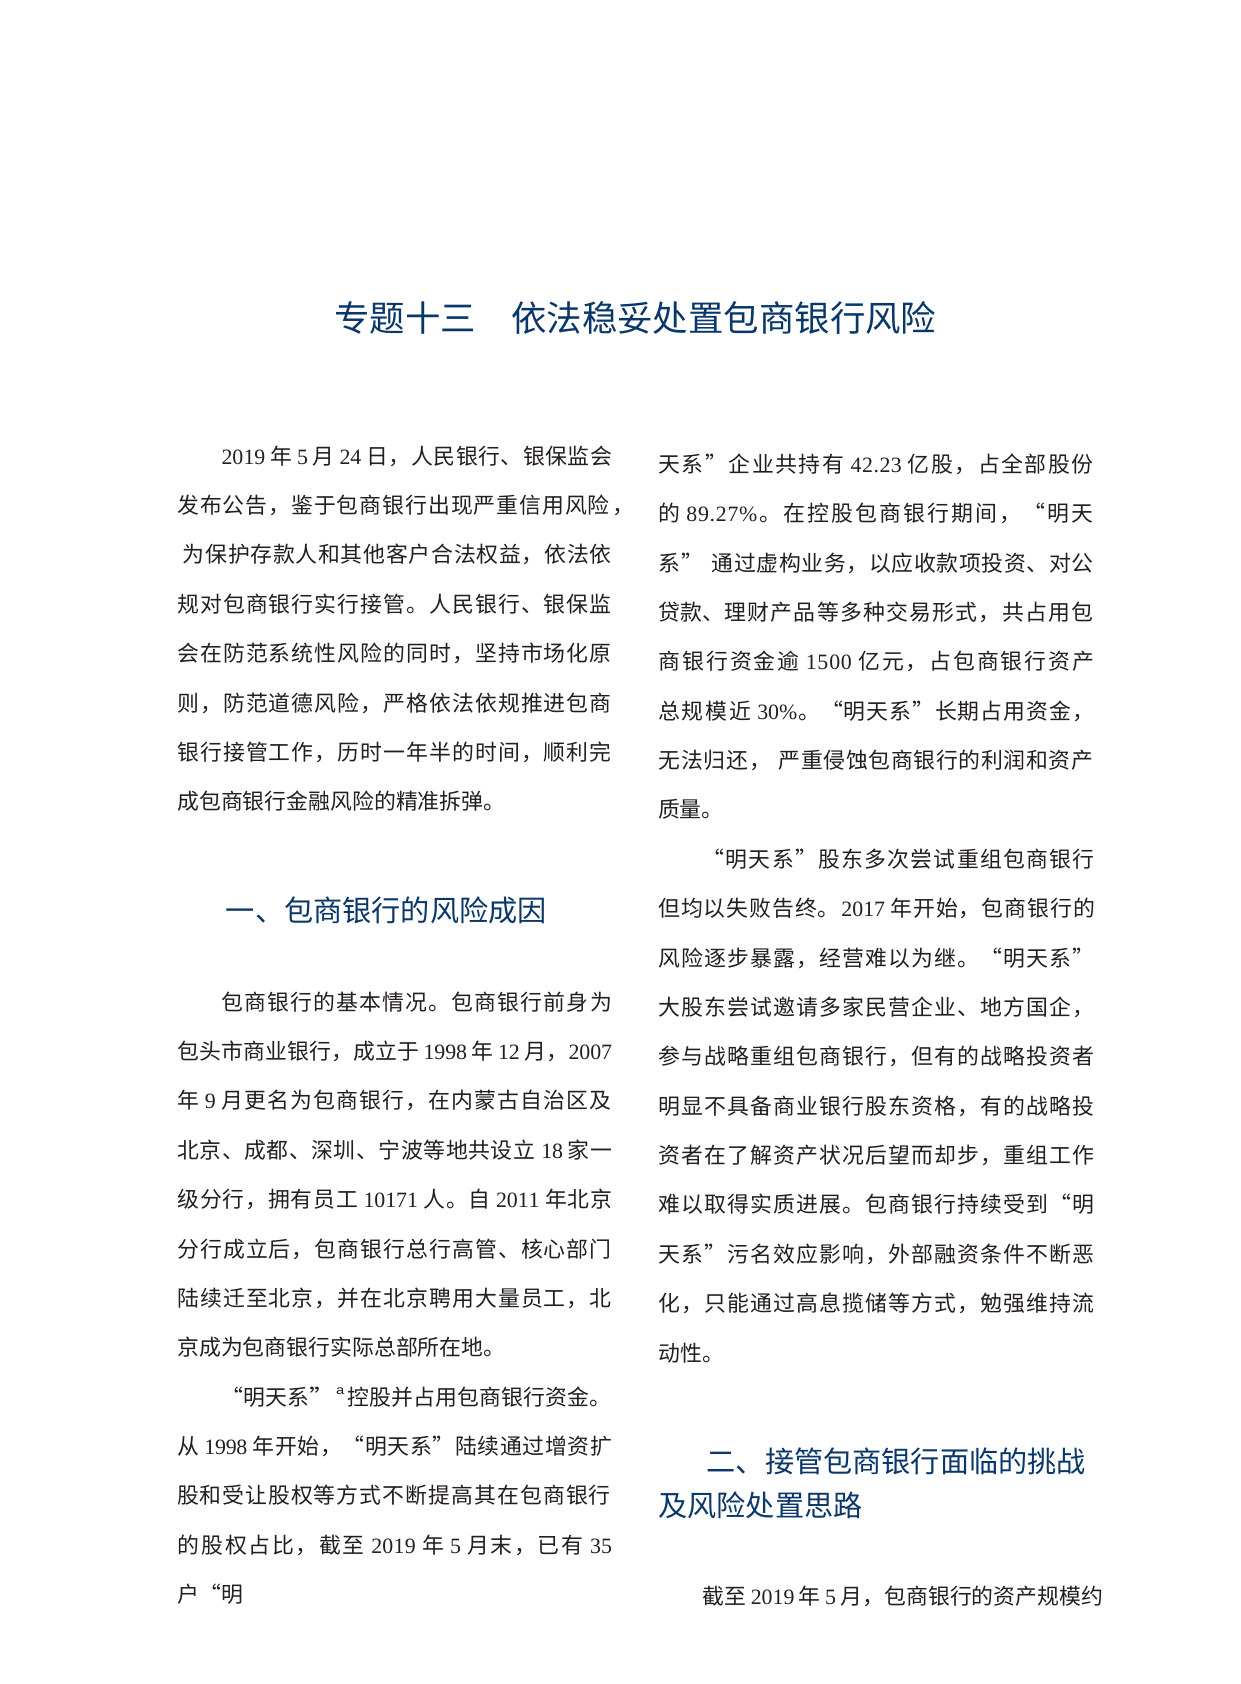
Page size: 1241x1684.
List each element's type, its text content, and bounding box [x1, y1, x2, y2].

text “明天系”股东多次尝试重组包商银行，但均以失败告终。2017年开始，包商银行的风险逐步暴露，经营难以为继。“明天系”大股东尝试邀请多家民营企业、地方国企，参与战略重组包商银行，但有的战略投资者明显不具备商业银行股东资格，有的战略投资者在了解资产状况后望而却步，重组工作难以取得实质进展。包商银行持续受到“明天系”污名效应影响，外部融资条件不断恶化，只能通过高息揽储等方式，勉强维持流动性。 [658, 842, 1095, 1367]
text 天系”企业共持有42.23亿股，占全部股份的89.27%。在控股包商银行期间，“明天系” 通过虚构业务，以应收款项投资、对公贷款、理财产品等多种交易形式，共占用包商银行资金逾1500亿元，占包商银行资产总规模近30%。“明天系”长期占用资金，无法归还， 严重侵蚀包商银行的利润和资产质量。 [658, 447, 1094, 824]
subtitle 专题十三 依法稳妥处置包商银行风险 [54, 290, 1216, 342]
subtitle 一、包商银行的风险成因 [226, 887, 612, 930]
subtitle 二、接管包商银行面临的挑战及风险处置思路 [658, 1439, 1093, 1525]
text 2019年5月24日，人民银行、银保监会发布公告，鉴于包商银行出现严重信用风险， 为保护存款人和其他客户合法权益，依法依规对包商银行实行接管。人民银行、银保监会在防范系统性风险的同时，坚持市场化原则，防范道德风险，严格依法依规推进包商银行接管工作，历时一年半的时间，顺利完成包商银行金融风险的精准拆弹。 [177, 439, 612, 816]
text 包商银行的基本情况。包商银行前身为包头市商业银行，成立于1998年12月，2007 年9月更名为包商银行，在内蒙古自治区及北京、成都、深圳、宁波等地共设立18家一级分行，拥有员工10171人。自2011年北京分行成立后，包商银行总行高管、核心部门陆续迁至北京，并在北京聘用大量员工，北京成为包商银行实际总部所在地。 [177, 985, 612, 1362]
text “明天系”a控股并占用包商银行资金。从1998年开始，“明天系”陆续通过增资扩股和受让股权等方式不断提高其在包商银行的股权占比，截至2019年5月末，已有35户“明 [177, 1380, 612, 1609]
text 截至2019年5月，包商银行的资产规模约 [702, 1579, 1240, 1611]
